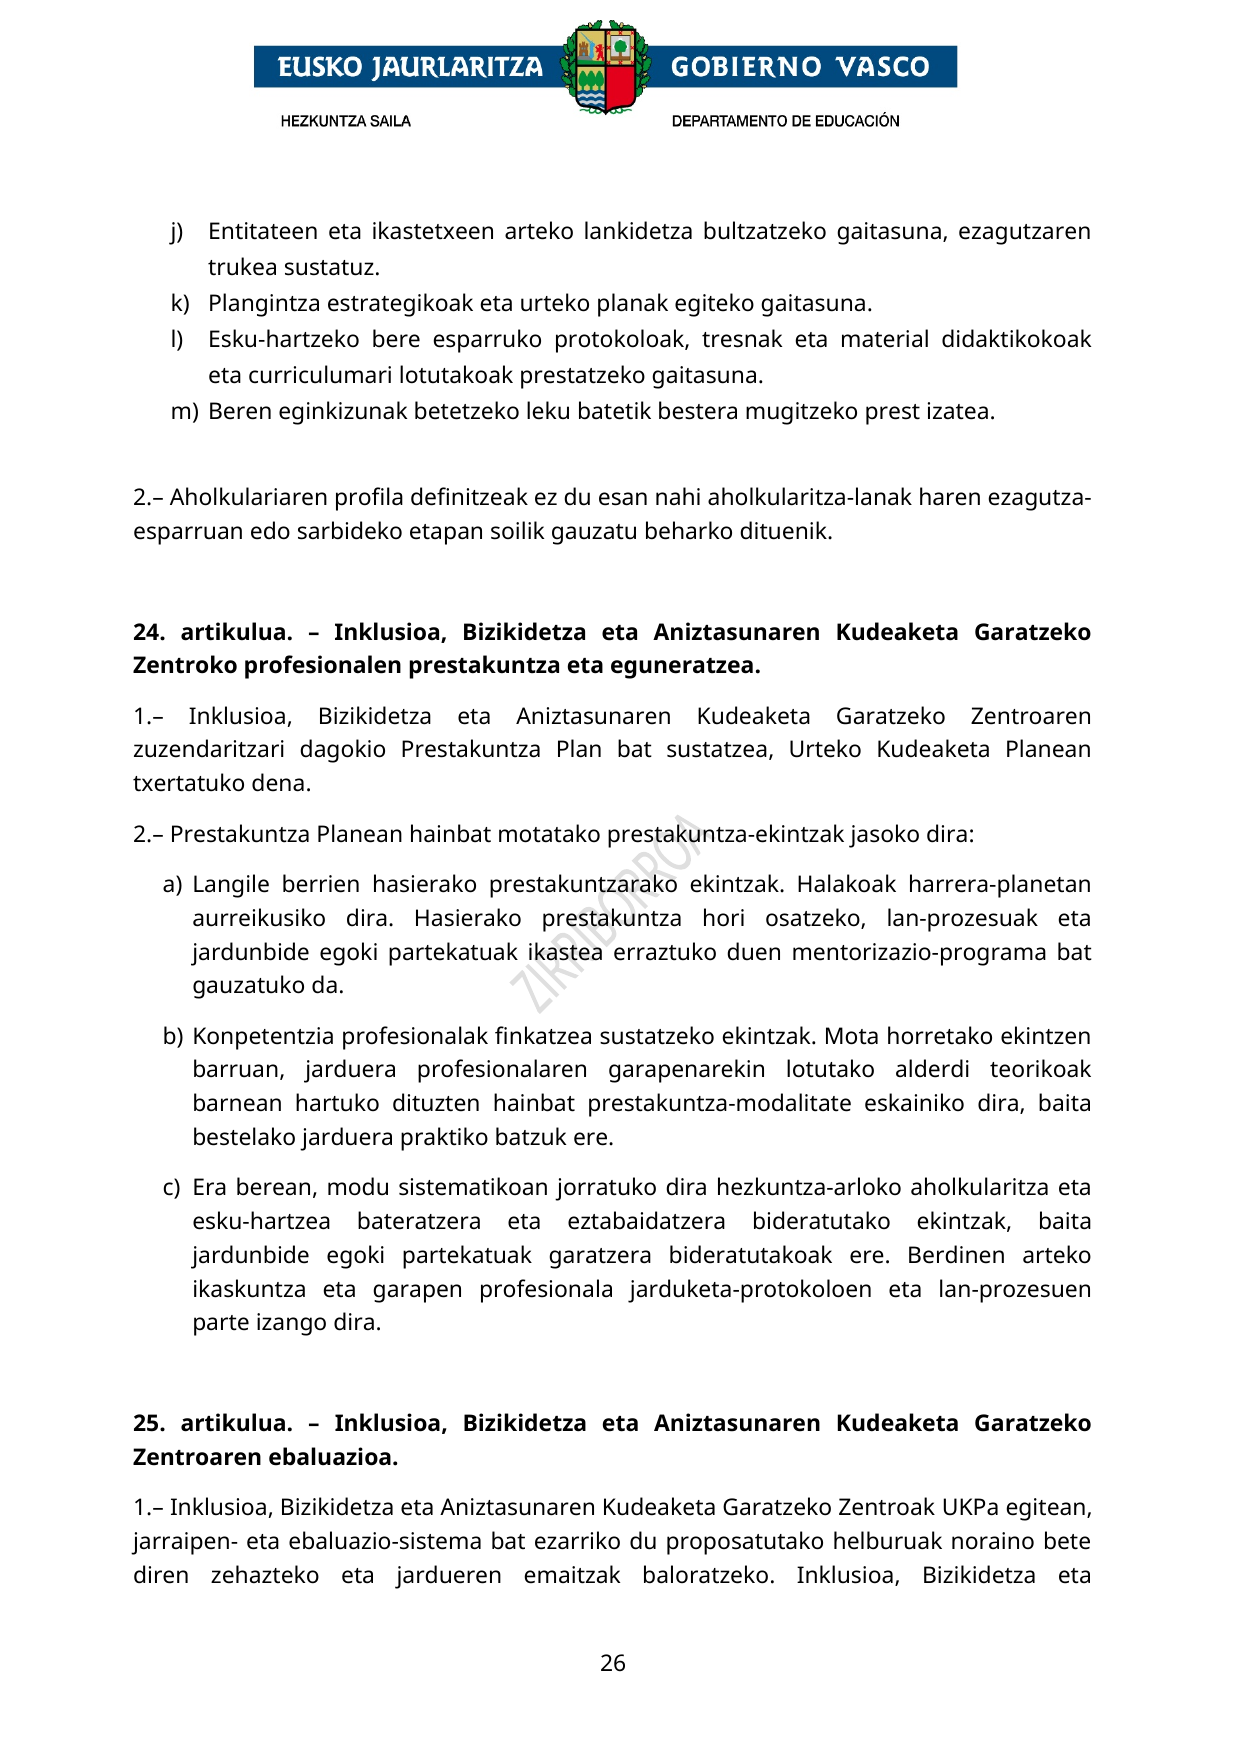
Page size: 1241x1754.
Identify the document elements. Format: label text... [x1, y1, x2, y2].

text 2.– Prestakuntza Planean hainbat motatako prestakuntza-ekintzak jasoko dira: [133, 818, 1093, 849]
picture [249, 20, 962, 177]
list Entitateen eta ikastetxeen arteko lankidetza bultzatzeko gaitasuna, ezagutzaren trukea sustatuz. [170, 215, 1093, 282]
text 2.– Aholkulariaren profila definitzeak ez du esan nahi aholkularitza-lanak haren ezagutza-esparruan edo sarbideko etapan soilik gauzatu beharko dituenik. [133, 481, 1093, 546]
text c) Era berean, modu sistematikoan jorratuko dira hezkuntza-arloko aholkularitza eta esku-hartzea bateratzera eta eztabaidatzera bideratutako ekintzak, baita jardunbide egoki partekatuak garatzera bideratutakoak ere. Berdinen arteko ikaskuntza eta garapen profesionala jarduketa-protokoloen eta lan-prozesuen parte izango dira. [162, 1171, 1093, 1338]
list Plangintza estrategikoak eta urteko planak egiteko gaitasuna. [170, 287, 1093, 318]
list Beren eginkizunak betetzeko leku batetik bestera mugitzeko prest izatea. [170, 394, 1093, 426]
text 24. artikulua. – Inklusioa, Bizikidetza eta Aniztasunaren Kudeaketa Garatzeko Zentroko profesionalen prestakuntza eta eguneratzea. [133, 616, 1093, 681]
text 1.– Inklusioa, Bizikidetza eta Aniztasunaren Kudeaketa Garatzeko Zentroaren zuzendaritzari dagokio Prestakuntza Plan bat sustatzea, Urteko Kudeaketa Planean txertatuko dena. [133, 700, 1093, 798]
list Esku-hartzeko bere esparruko protokoloak, tresnak eta material didaktikokoak eta curriculumari lotutakoak prestatzeko gaitasuna. [170, 323, 1093, 390]
text a) Langile berrien hasierako prestakuntzarako ekintzak. Halakoak harrera-planetan aurreikusiko dira. Hasierako prestakuntza hori osatzeko, lan-prozesuak eta jardunbide egoki partekatuak ikastea erraztuko duen mentorizazio-programa bat gauzatuko da. [162, 868, 1093, 1001]
text 25. artikulua. – Inklusioa, Bizikidetza eta Aniztasunaren Kudeaketa Garatzeko Zentroaren ebaluazioa. [133, 1407, 1093, 1472]
text b) Konpetentzia profesionalak finkatzea sustatzeko ekintzak. Mota horretako ekintzen barruan, jarduera profesionalaren garapenarekin lotutako alderdi teorikoak barnean hartuko dituzten hainbat prestakuntza-modalitate eskainiko dira, baita bestelako jarduera praktiko batzuk ere. [162, 1020, 1093, 1152]
